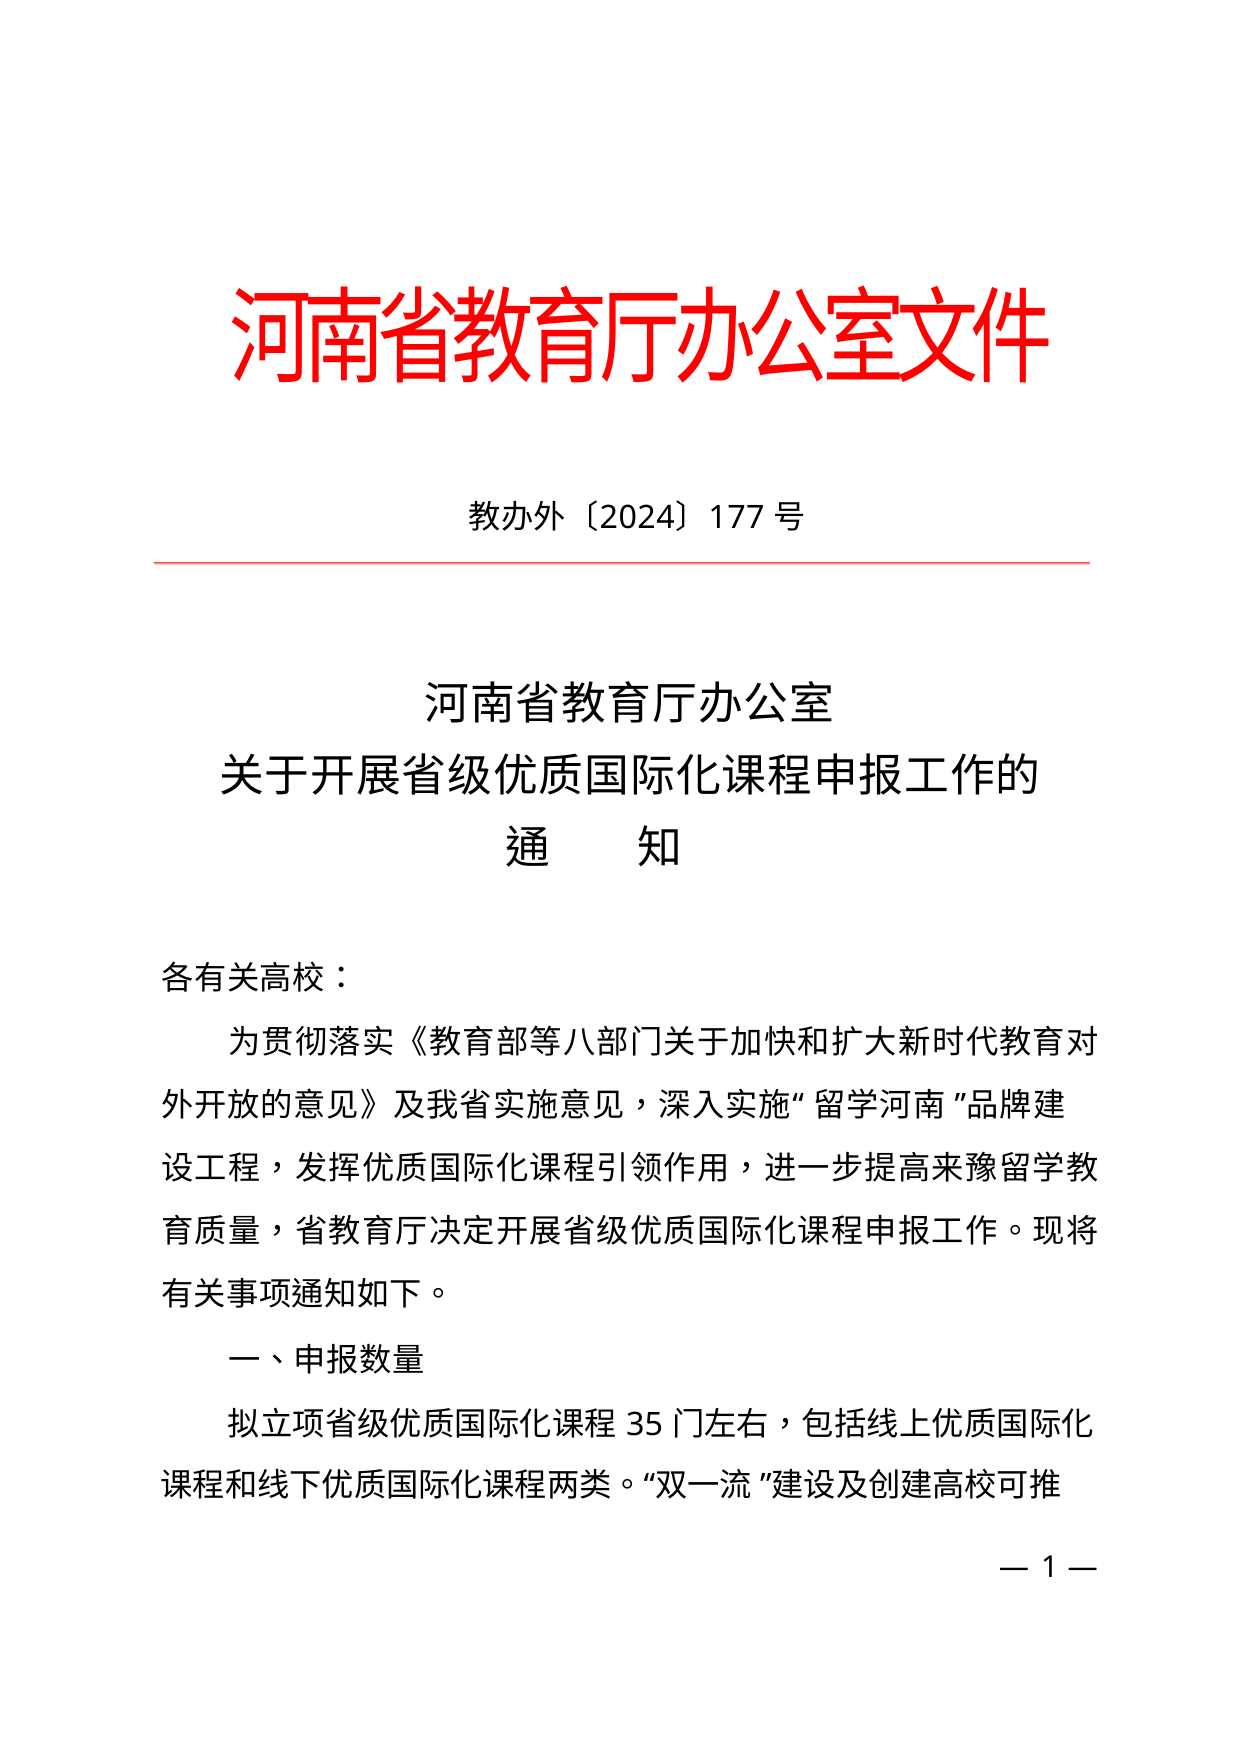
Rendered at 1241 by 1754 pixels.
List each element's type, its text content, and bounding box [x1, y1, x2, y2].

text 拟立项省级优质国际化课程 35 门左右，包括线上优质国际化 课程和线下优质国际化课程两类。“双一流 ”建设及创建高校可推 [161, 1401, 1100, 1506]
text 河南省教育厅办公室文件 [229, 271, 1100, 400]
text 为贯彻落实《教育部等八部门关于加快和扩大新时代教育对 外开放的意见》及我省实施意见，深入实施“ 留学河南 ”品牌建 设工程，发挥优质国际化课程引领作用，进一步提高来豫留学教 育质量，省教育厅决定开展省级优质国际化课程申报工作。现将 有关事项通知如下。 [161, 1019, 1100, 1315]
text 河南省教育厅办公室 [424, 674, 1100, 731]
text 一、申报数量 [228, 1338, 1100, 1380]
text 教办外〔2024〕177 号 [468, 496, 1100, 537]
text 各有关高校： [161, 957, 1100, 998]
text 关于开展省级优质国际化课程申报工作的 [219, 746, 1100, 802]
text 通 知 [505, 818, 1100, 875]
